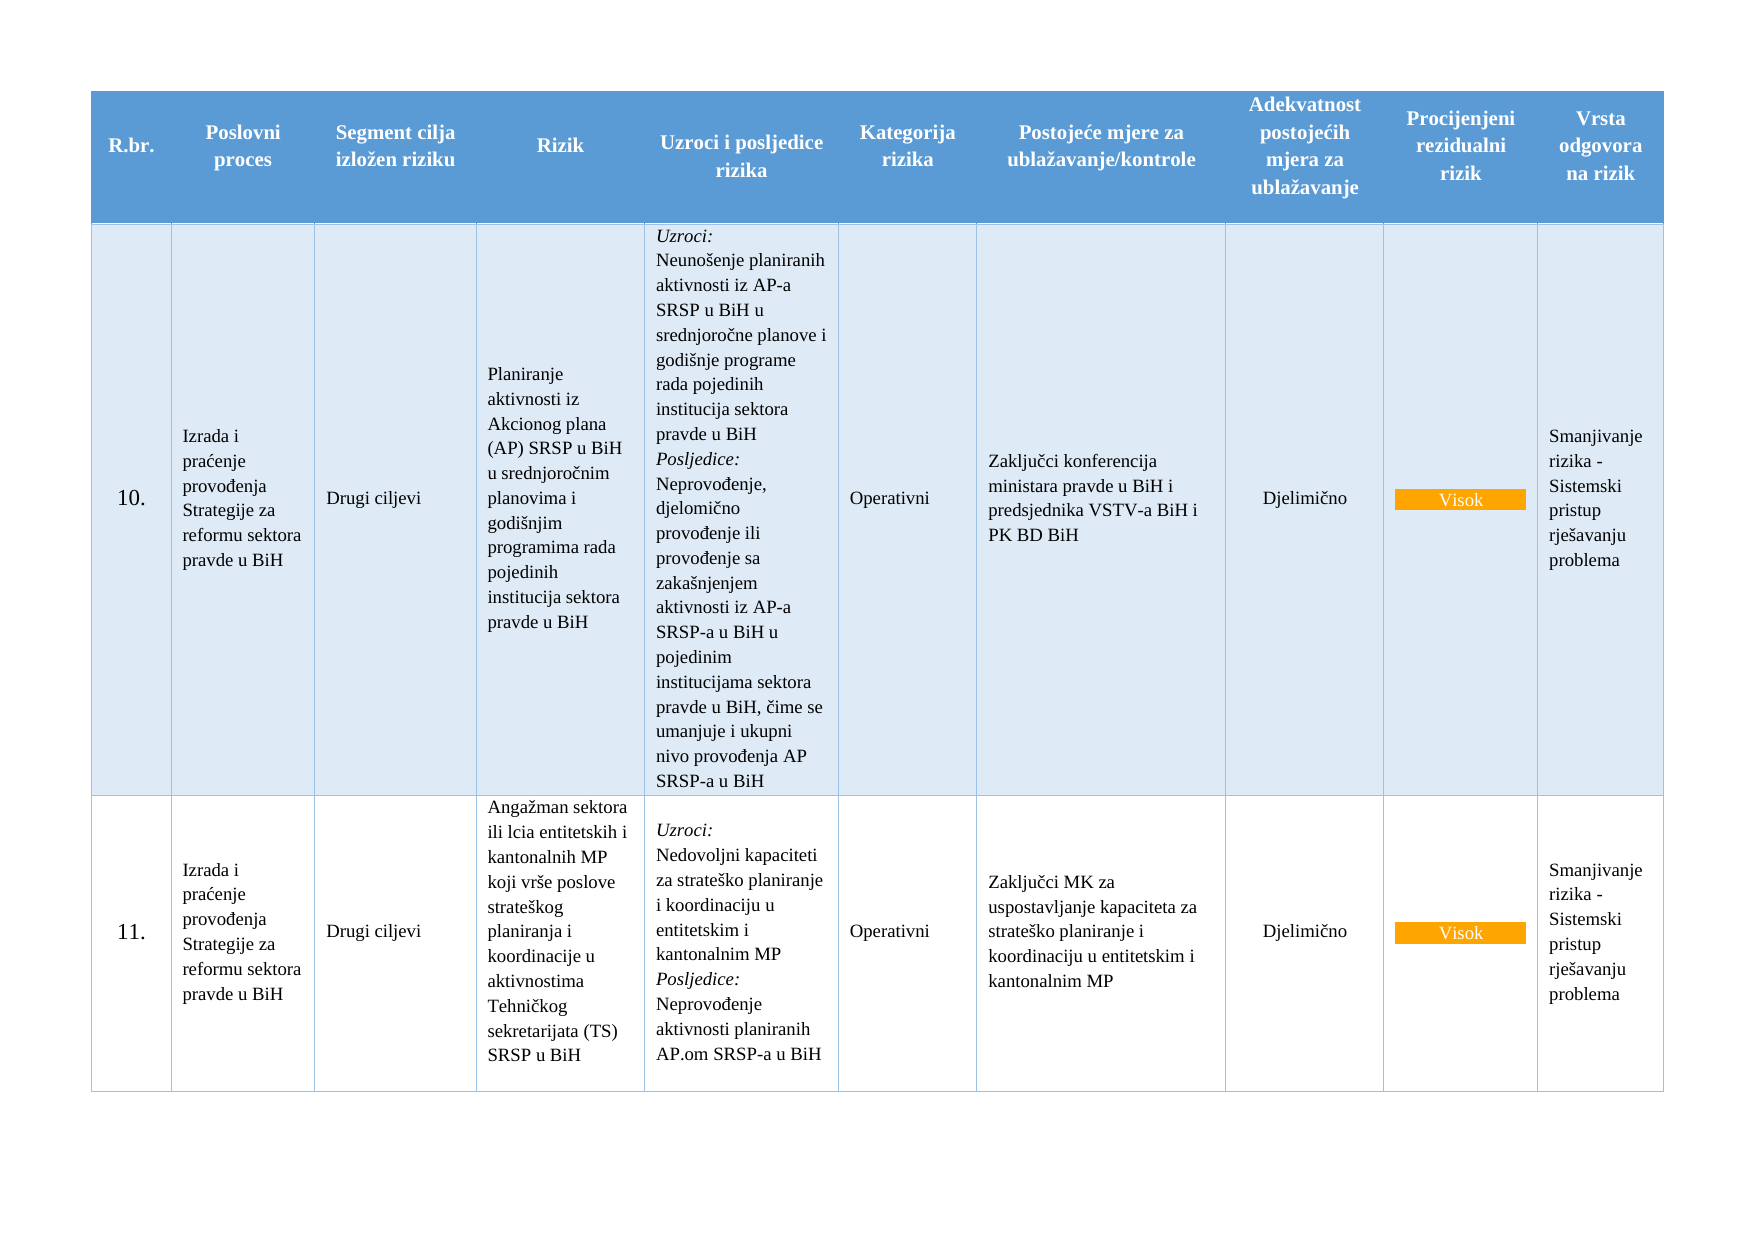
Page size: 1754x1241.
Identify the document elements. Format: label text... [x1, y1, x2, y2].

table_header Segment cilja izložen riziku [315, 92, 476, 223]
table_cell Uzroci: Nedovoljni kapaciteti za strateško planiranje i koordinaciju u entitetskim i kantonalnim MP Posljedice: Neprovođenje aktivnosti planiranih AP.om SRSP-a u BiH [645, 796, 838, 1091]
table_cell Djelimično [1226, 796, 1383, 1091]
table_cell Djelimično [1226, 225, 1383, 795]
table_cell Zaključci MK za uspostavljanje kapaciteta za strateško planiranje i koordinaciju u entitetskim i kantonalnim MP [977, 796, 1225, 1091]
table_cell Drugi ciljevi [315, 225, 476, 795]
table_header Adekvatnost postojećih mjera za ublažavanje [1226, 92, 1383, 223]
table_cell Visok [1384, 225, 1537, 795]
table_cell Uzroci: Neunošenje planiranih aktivnosti iz AP-a SRSP u BiH u srednjoročne planove i godišnje programe rada pojedinih institucija sektora pravde u BiH Posljedice: Neprovođenje, djelomično provođenje ili provođenje sa zakašnjenjem aktivnosti iz AP-a SRSP-a u BiH u pojedinim institucijama sektora pravde u BiH, čime se umanjuje i ukupni nivo provođenja AP SRSP-a u BiH [645, 225, 838, 795]
table_cell Visok [1384, 796, 1537, 1091]
table_cell Smanjivanje rizika - Sistemski pristup rješavanju problema [1538, 796, 1663, 1091]
table_header Procijenjeni rezidualni rizik [1384, 92, 1537, 223]
table_cell Planiranje aktivnosti iz Akcionog plana (AP) SRSP u BiH u srednjoročnim planovima i godišnjim programima rada pojedinih institucija sektora pravde u BiH [477, 225, 644, 795]
table_header Kategorija rizika [839, 92, 976, 223]
table_cell 11. [92, 796, 171, 1091]
table_cell Smanjivanje rizika - Sistemski pristup rješavanju problema [1538, 225, 1663, 795]
table_cell Zaključci konferencija ministara pravde u BiH i predsjednika VSTV-a BiH i PK BD BiH [977, 225, 1225, 795]
table_header Uzroci i posljedice rizika [645, 92, 838, 223]
table_header Rizik [477, 92, 644, 223]
table_cell Operativni [839, 796, 976, 1091]
table_cell Izrada i praćenje provođenja Strategije za reformu sektora pravde u BiH [172, 225, 314, 795]
table_cell 10. [92, 225, 171, 795]
table_cell Izrada i praćenje provođenja Strategije za reformu sektora pravde u BiH [172, 796, 314, 1091]
table_cell Angažman sektora ili lcia entitetskih i kantonalnih MP koji vrše poslove strateškog planiranja i koordinacije u aktivnostima Tehničkog sekretarijata (TS) SRSP u BiH [477, 796, 644, 1091]
table_cell Drugi ciljevi [315, 796, 476, 1091]
table_header Vrsta odgovora na rizik [1538, 92, 1663, 223]
table_header Postojeće mjere za ublažavanje/kontrole [977, 92, 1225, 223]
table_header Poslovni proces [172, 92, 314, 223]
table_header R.br. [92, 92, 171, 223]
table_cell Operativni [839, 225, 976, 795]
